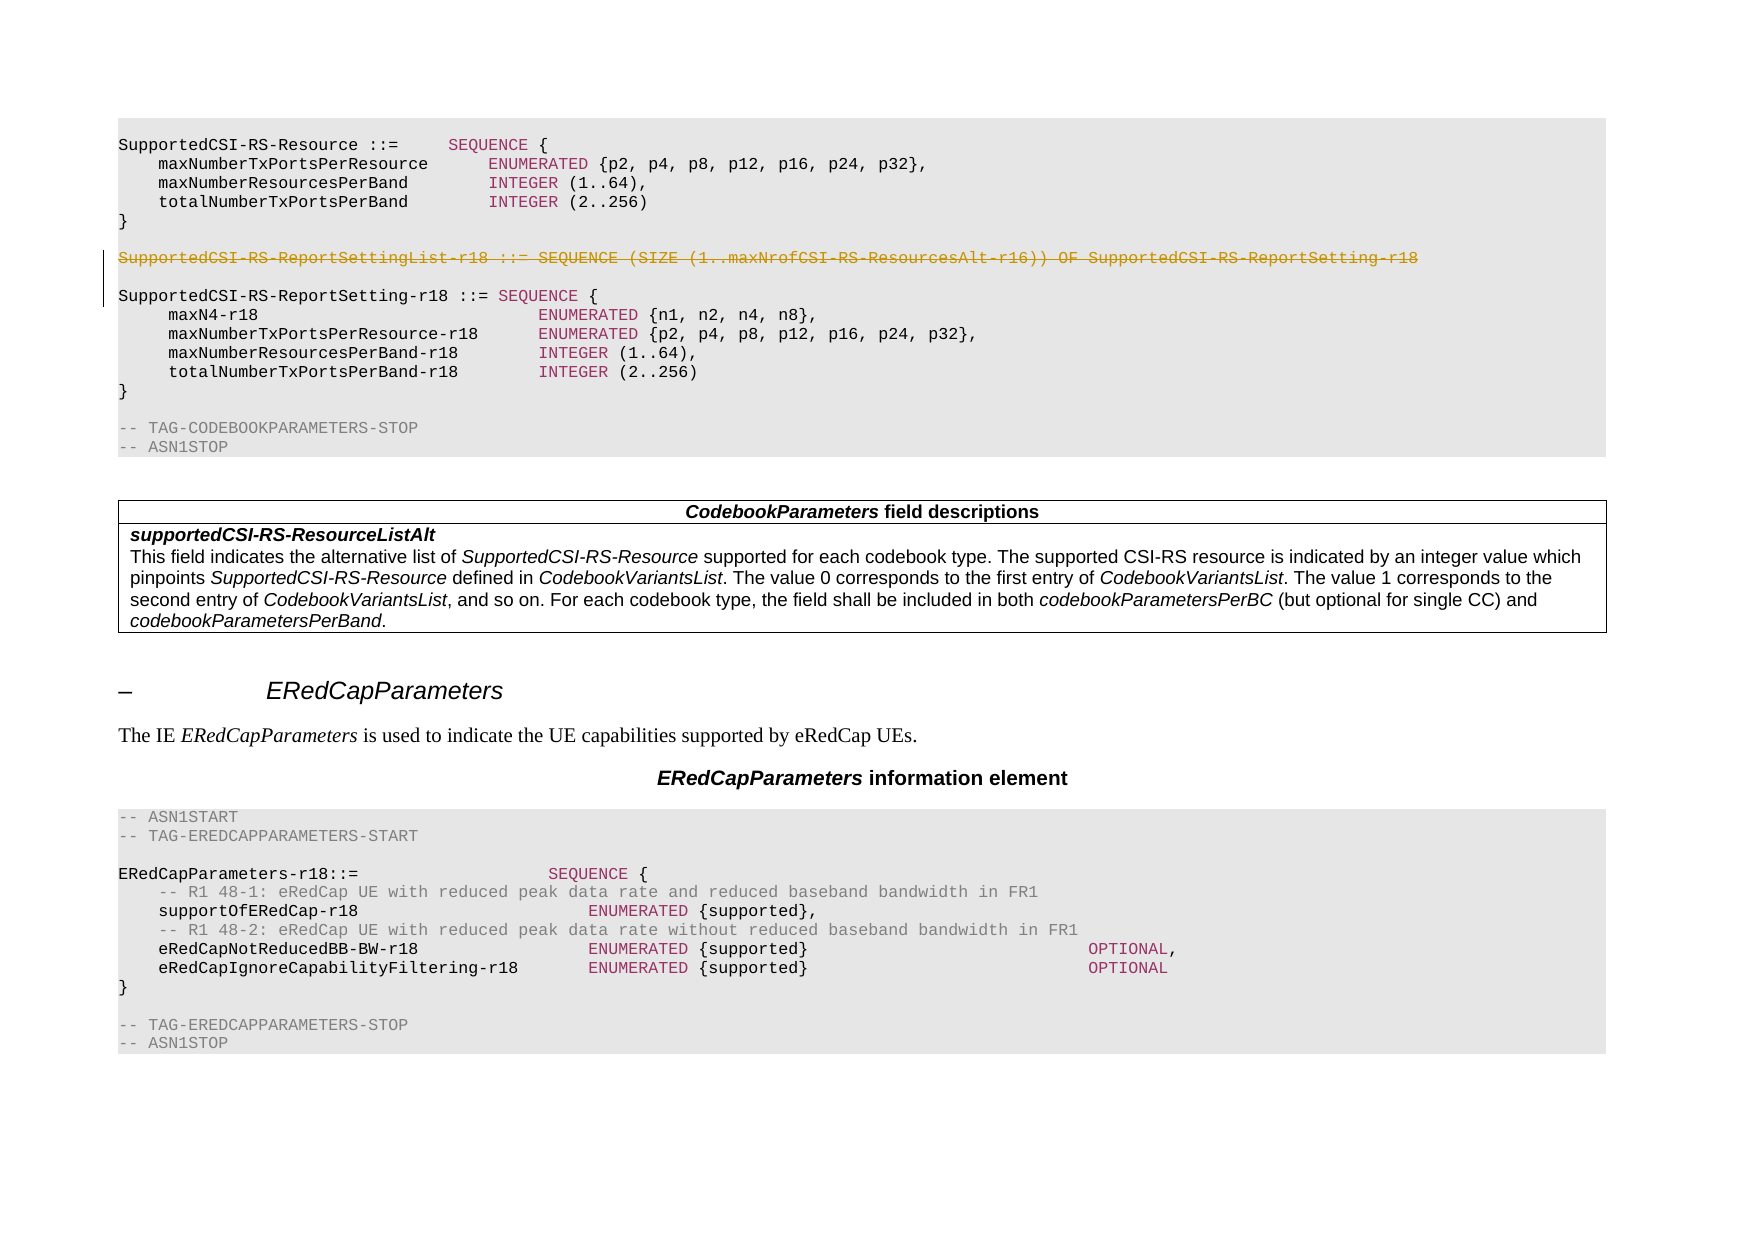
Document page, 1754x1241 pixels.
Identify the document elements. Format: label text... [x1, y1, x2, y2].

text -- ASN1START [118, 809, 1606, 827]
text -- TAG-EREDCAPPARAMETERS-START [118, 827, 1606, 846]
text ERedCapParameters information element [118, 766, 1606, 790]
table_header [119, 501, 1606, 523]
text } [118, 212, 1606, 231]
text maxNumberTxPortsPerResource-r18 ENUMERATED {p2, p4, p8, p12, p16, p24, p32}, [118, 326, 1606, 344]
subtitle – ERedCapParameters [118, 676, 1606, 704]
text supportOfERedCap-r18 ENUMERATED {supported}, [118, 903, 1606, 922]
text The IE ERedCapParameters is used to indicate the UE capabilities supported by eRedCap UEs. [118, 723, 1606, 747]
text SupportedCSI-RS-ReportSetting-r18 ::= SEQUENCE { [118, 288, 1606, 307]
text eRedCapNotReducedBB-BW-r18 ENUMERATED {supported} OPTIONAL, [118, 941, 1606, 959]
text maxNumberResourcesPerBand INTEGER (1..64), [118, 175, 1606, 193]
text -- R1 48-2: eRedCap UE with reduced peak data rate without reduced baseband bandwidth in FR1 [118, 922, 1606, 941]
text maxN4-r18 ENUMERATED {n1, n2, n4, n8}, [118, 307, 1606, 326]
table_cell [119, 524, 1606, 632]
text totalNumberTxPortsPerBand INTEGER (2..256) [118, 193, 1606, 212]
text eRedCapIgnoreCapabilityFiltering-r18 ENUMERATED {supported} OPTIONAL [118, 959, 1606, 978]
text -- TAG-CODEBOOKPARAMETERS-STOP [118, 420, 1606, 439]
text maxNumberTxPortsPerResource ENUMERATED {p2, p4, p8, p12, p16, p24, p32}, [118, 156, 1606, 175]
text maxNumberResourcesPerBand-r18 INTEGER (1..64), [118, 344, 1606, 363]
text SupportedCSI-RS-Resource ::= SEQUENCE { [118, 137, 1606, 156]
text totalNumberTxPortsPerBand-r18 INTEGER (2..256) [118, 363, 1606, 382]
text -- TAG-EREDCAPPARAMETERS-STOP [118, 1016, 1606, 1035]
text ERedCapParameters-r18::= SEQUENCE { [118, 865, 1606, 884]
text -- ASN1STOP [118, 439, 1606, 457]
text } [118, 382, 1606, 401]
text } [118, 978, 1606, 997]
text -- R1 48-1: eRedCap UE with reduced peak data rate and reduced baseband bandwidth in FR1 [118, 884, 1606, 903]
text -- ASN1STOP [118, 1035, 1606, 1054]
